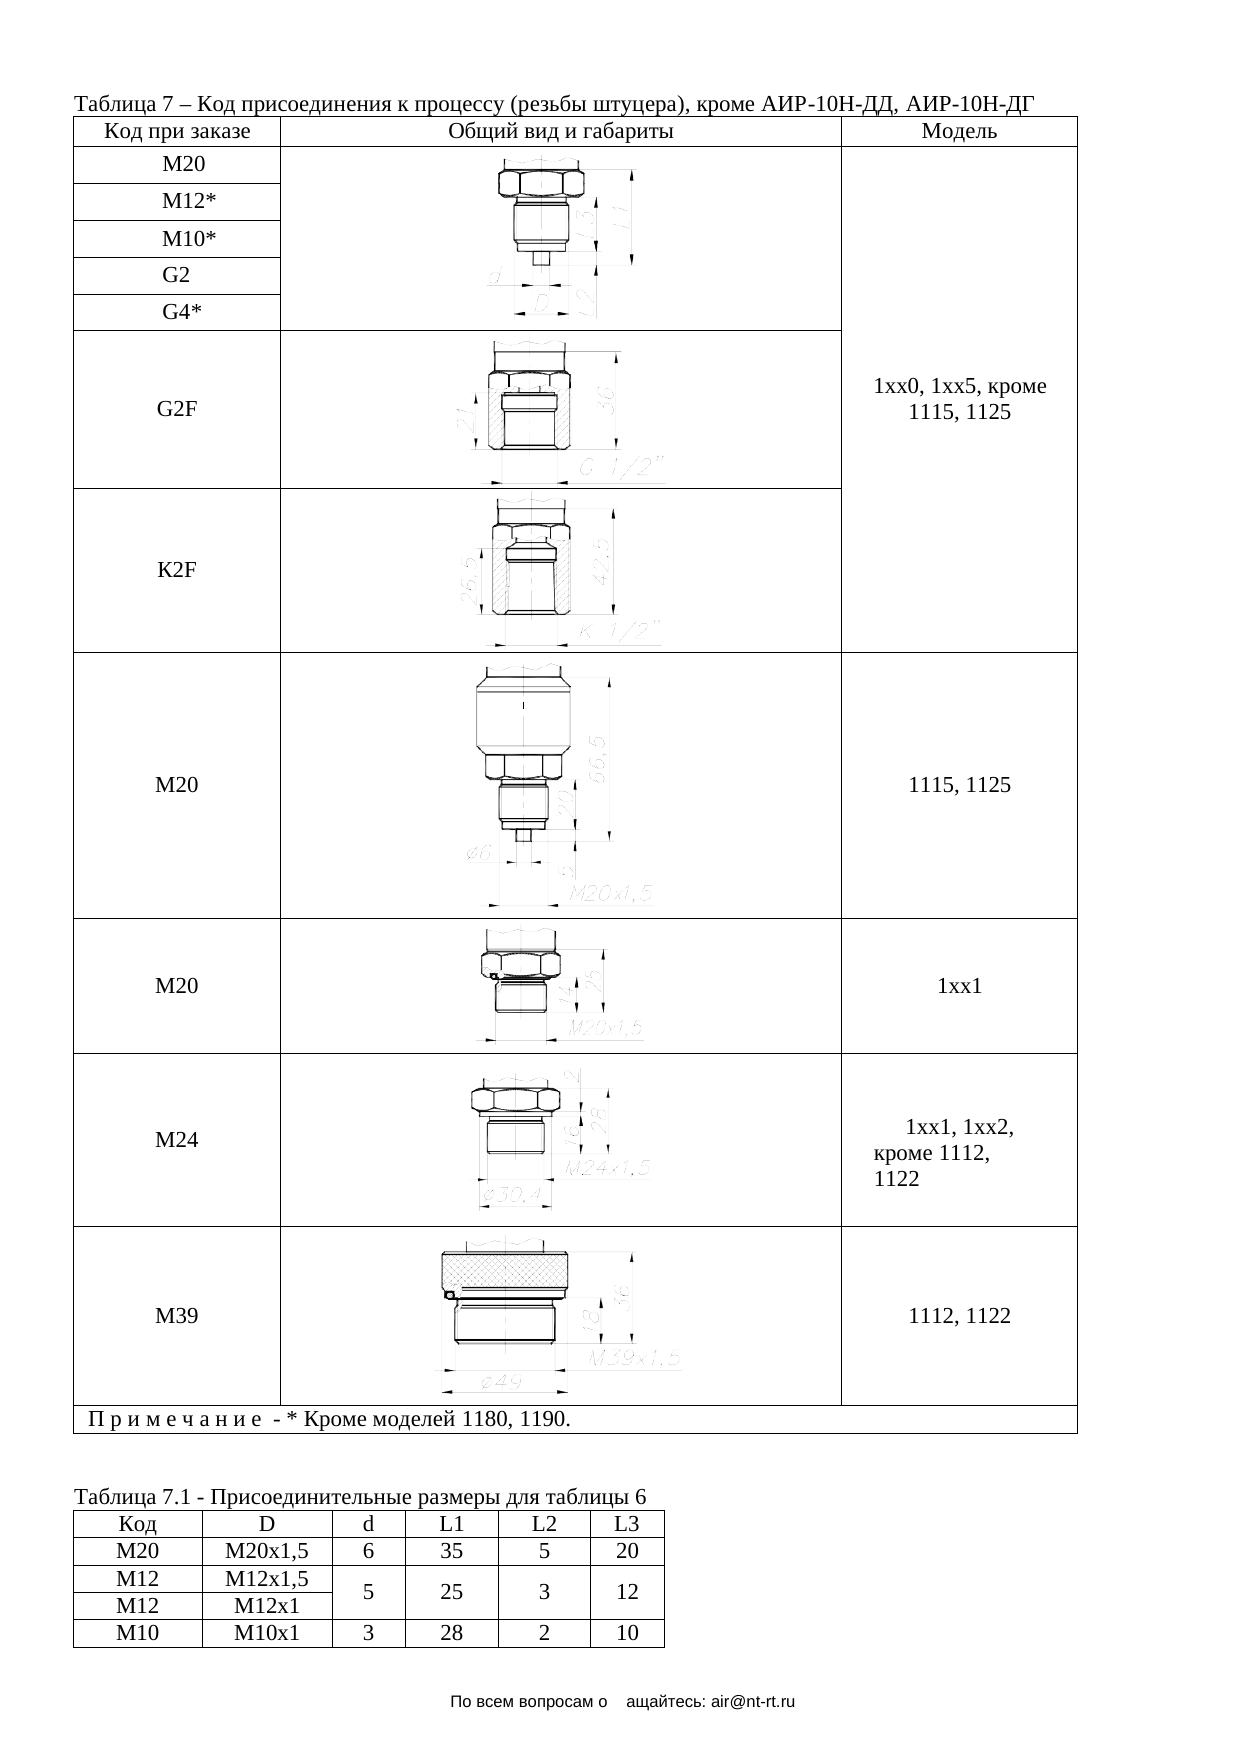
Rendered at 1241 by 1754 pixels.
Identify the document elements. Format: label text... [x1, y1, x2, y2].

table_header Код при заказе [74, 117, 280, 146]
picture [487, 154, 637, 319]
table_cell 35 [406, 1538, 498, 1565]
table_cell П р и м е ч а н и е - * Кроме моделей 1180, 1190. [74, 1406, 1077, 1433]
table_cell 1115, 1125 [842, 653, 1077, 918]
table_cell 1хх1 [842, 919, 1077, 1053]
picture [468, 1067, 652, 1211]
table_cell [281, 489, 841, 652]
table_cell М12 [74, 1566, 202, 1592]
table_cell 28 [406, 1620, 498, 1647]
table_cell М20 [74, 653, 280, 918]
table_cell М12х1 [203, 1593, 332, 1619]
table_cell М24 [74, 1054, 280, 1226]
table_cell 10 [591, 1620, 664, 1647]
table_cell М20х1,5 [203, 1538, 332, 1565]
table_cell М10 [74, 1620, 202, 1647]
table_cell [281, 147, 841, 330]
text Таблица 7.1 - Присоединительные размеры для таблицы 6 [74, 1483, 1090, 1510]
table_cell М20 [74, 147, 280, 182]
table_cell 12 [591, 1566, 664, 1619]
table_cell G2 [74, 258, 280, 293]
table_header L3 [591, 1511, 664, 1537]
table_cell М20 [74, 1538, 202, 1565]
table_cell 3 [333, 1620, 405, 1647]
table_cell 5 [499, 1538, 590, 1565]
table_cell М10х1 [203, 1620, 332, 1647]
table_cell М12* [74, 184, 280, 219]
text Таблица 7 – Код присоединения к процессу (резьбы штуцера), кроме АИР-10Н-ДД, АИР-10Н-ДГ [74, 90, 1090, 116]
table_cell М20 [74, 919, 280, 1053]
table_cell 2 [499, 1620, 590, 1647]
table_header L1 [406, 1511, 498, 1537]
table_cell 3 [499, 1566, 590, 1619]
table_header Модель [842, 117, 1077, 146]
table_cell [281, 919, 841, 1053]
table_cell 1хх1, 1хх2, кроме 1112, 1122 [842, 1054, 1077, 1226]
table_cell G2F [74, 331, 280, 488]
table_header Общий вид и габариты [281, 117, 841, 146]
table_header Код [74, 1511, 202, 1537]
table_cell [281, 331, 841, 488]
table_header d [333, 1511, 405, 1537]
table_header L2 [499, 1511, 590, 1537]
table_cell М12х1,5 [203, 1566, 332, 1592]
picture [434, 1235, 683, 1397]
picture [475, 924, 645, 1045]
table_cell [281, 1227, 841, 1405]
table_header D [203, 1511, 332, 1537]
table_cell М10* [74, 221, 280, 257]
table_cell М12 [74, 1593, 202, 1619]
table_cell [281, 653, 841, 918]
table_cell М39 [74, 1227, 280, 1405]
table_cell 6 [333, 1538, 405, 1565]
table_cell 1хх0, 1хх5, кроме 1115, 1125 [842, 147, 1077, 652]
table_cell К2F [74, 489, 280, 652]
table_cell 1112, 1122 [842, 1227, 1077, 1405]
table_cell G4* [74, 295, 280, 330]
table_cell 25 [406, 1566, 498, 1619]
table_cell 20 [591, 1538, 664, 1565]
table_cell 5 [333, 1566, 405, 1619]
table_cell [281, 1054, 841, 1226]
